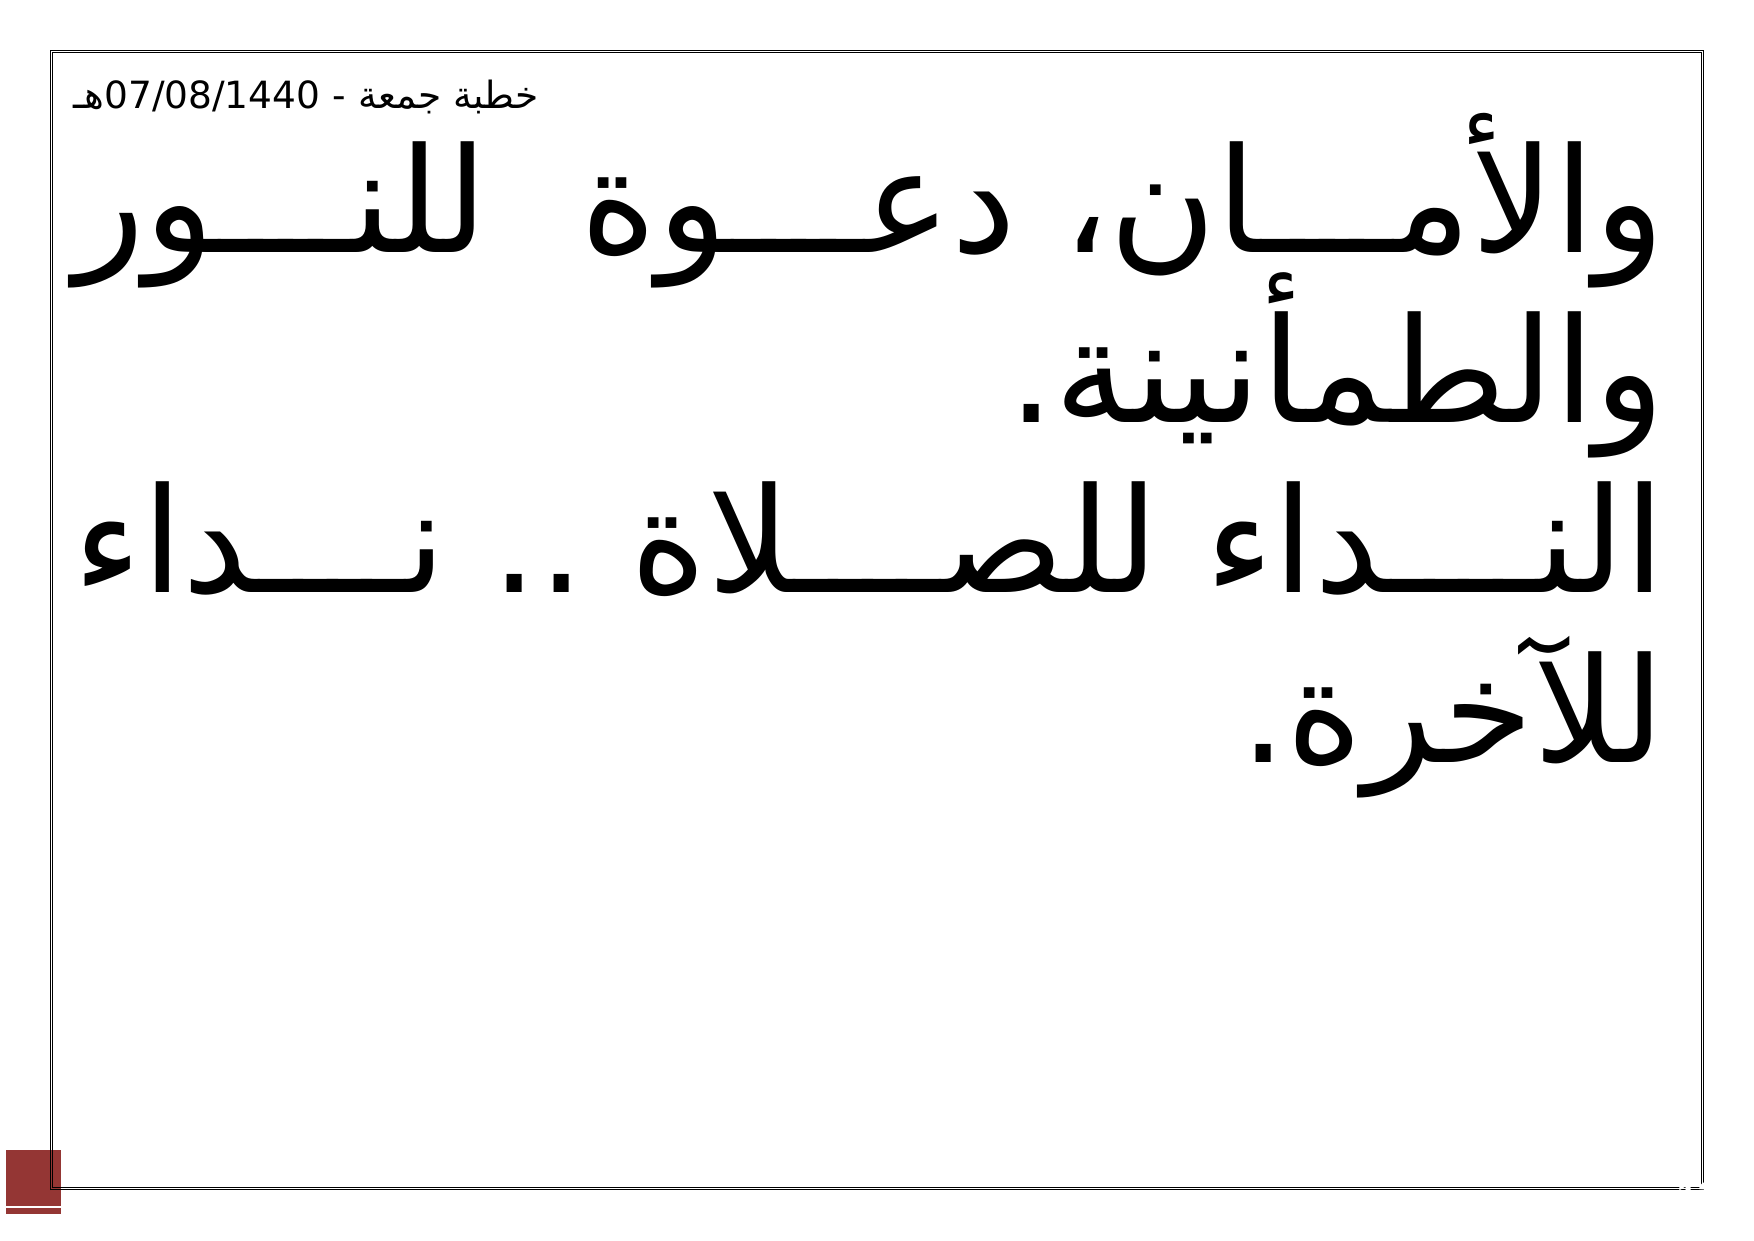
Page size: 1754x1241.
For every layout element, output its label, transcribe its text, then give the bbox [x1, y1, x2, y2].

text النداء للصلاة .. نداء للراحة والسكينة، نداء للأمن والأمان، دعوة للنور والطمأنينة. [74, 117, 1665, 457]
text النداء للصلاة .. نداء للآخرة. [74, 457, 1665, 797]
